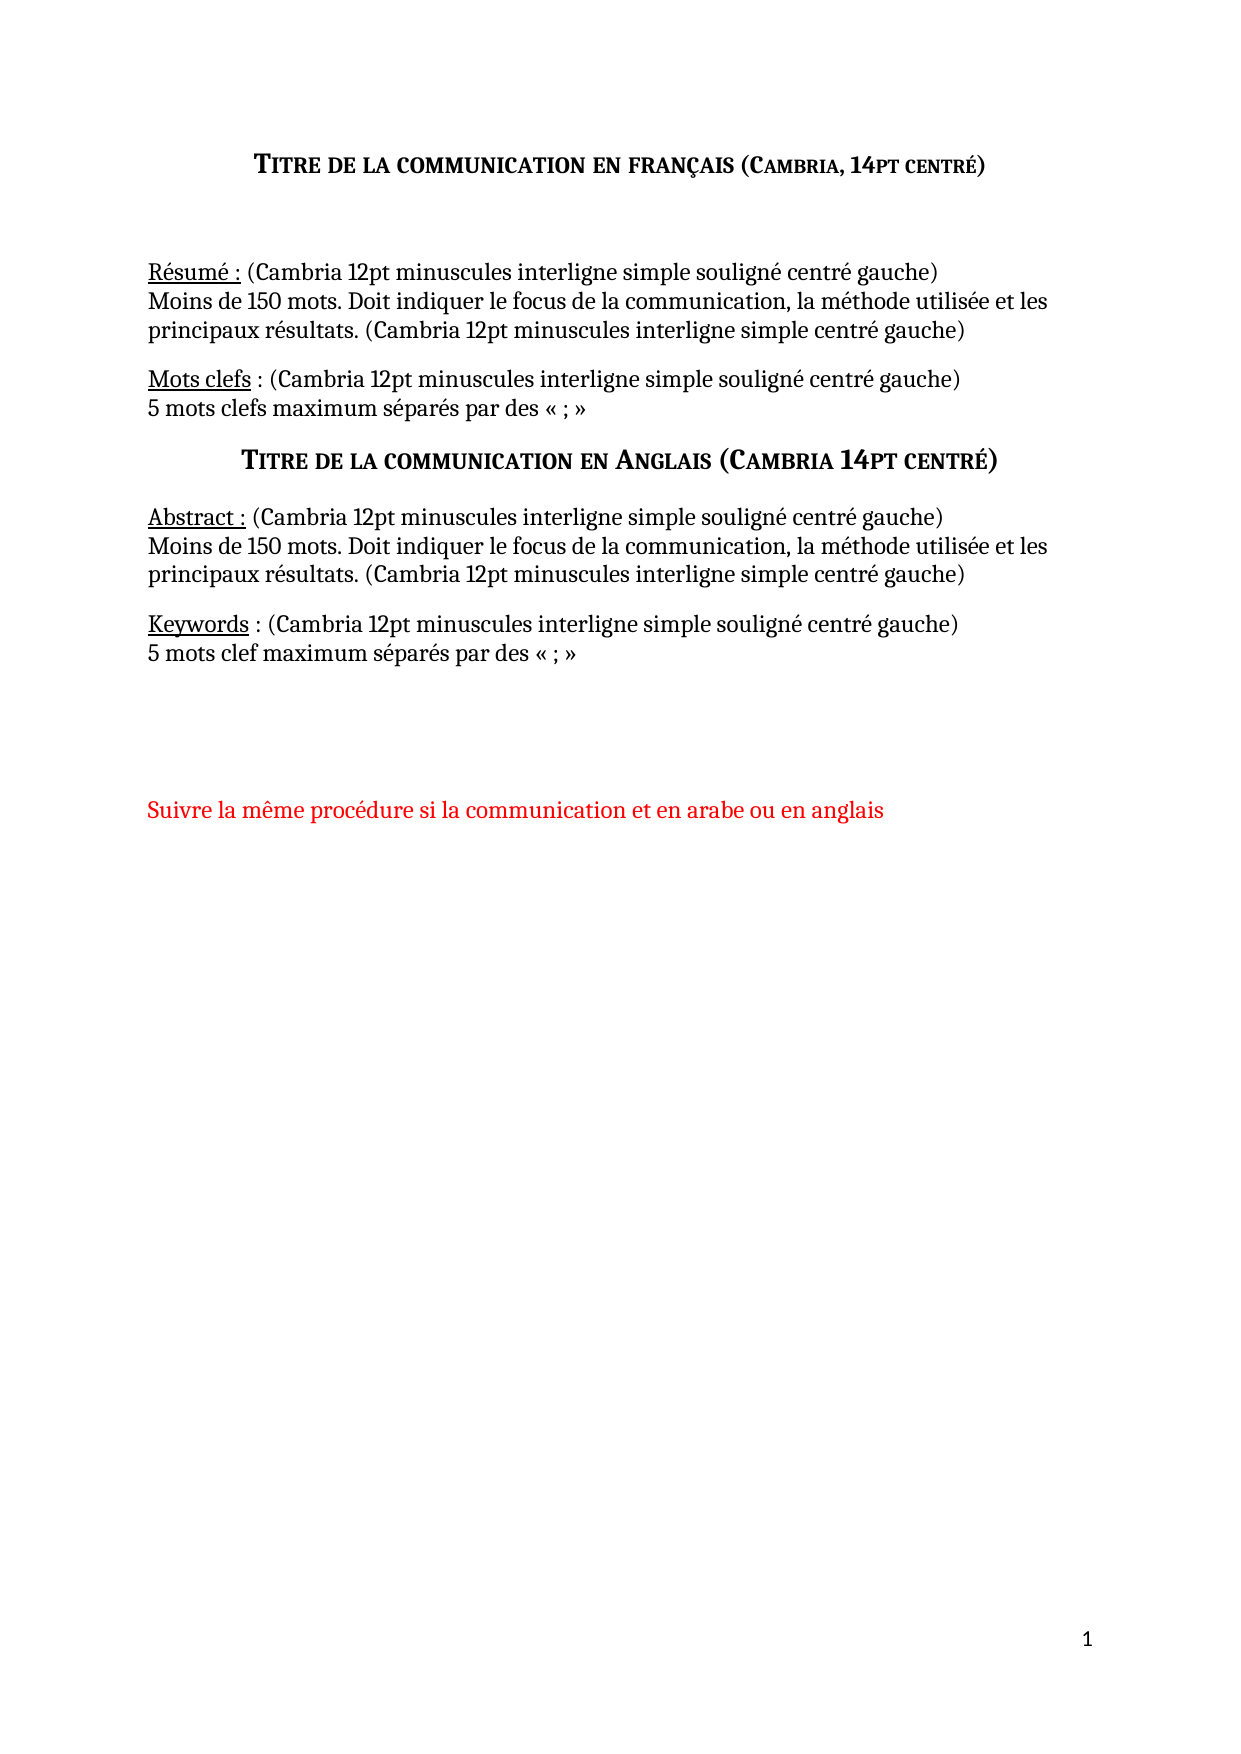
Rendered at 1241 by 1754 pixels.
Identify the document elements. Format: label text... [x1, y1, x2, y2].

text Résumé : (Cambria 12pt minuscules interligne simple souligné centré gauche) [148, 258, 1093, 287]
text Moins de 150 mots. Doit indiquer le focus de la communication, la méthode utilisée et les principaux résultats. (Cambria 12pt minuscules interligne simple centré gauche) [148, 287, 1093, 344]
text Keywords : (Cambria 12pt minuscules interligne simple souligné centré gauche) [148, 610, 1093, 639]
text Moins de 150 mots. Doit indiquer le focus de la communication, la méthode utilisée et les principaux résultats. (Cambria 12pt minuscules interligne simple centré gauche) [148, 532, 1093, 589]
text Mots clefs : (Cambria 12pt minuscules interligne simple souligné centré gauche) [148, 365, 1093, 394]
text Titre de la communication en français (Cambria, 14pt centré) [148, 148, 1093, 181]
text 5 mots clefs maximum séparés par des « ; » [148, 394, 1093, 423]
text Titre de la communication en Anglais (Cambria 14pt centré) [148, 443, 1093, 477]
text Abstract : (Cambria 12pt minuscules interligne simple souligné centré gauche) [148, 503, 1093, 532]
text Suivre la même procédure si la communication et en arabe ou en anglais [148, 796, 1093, 825]
text 5 mots clef maximum séparés par des « ; » [148, 639, 1093, 667]
